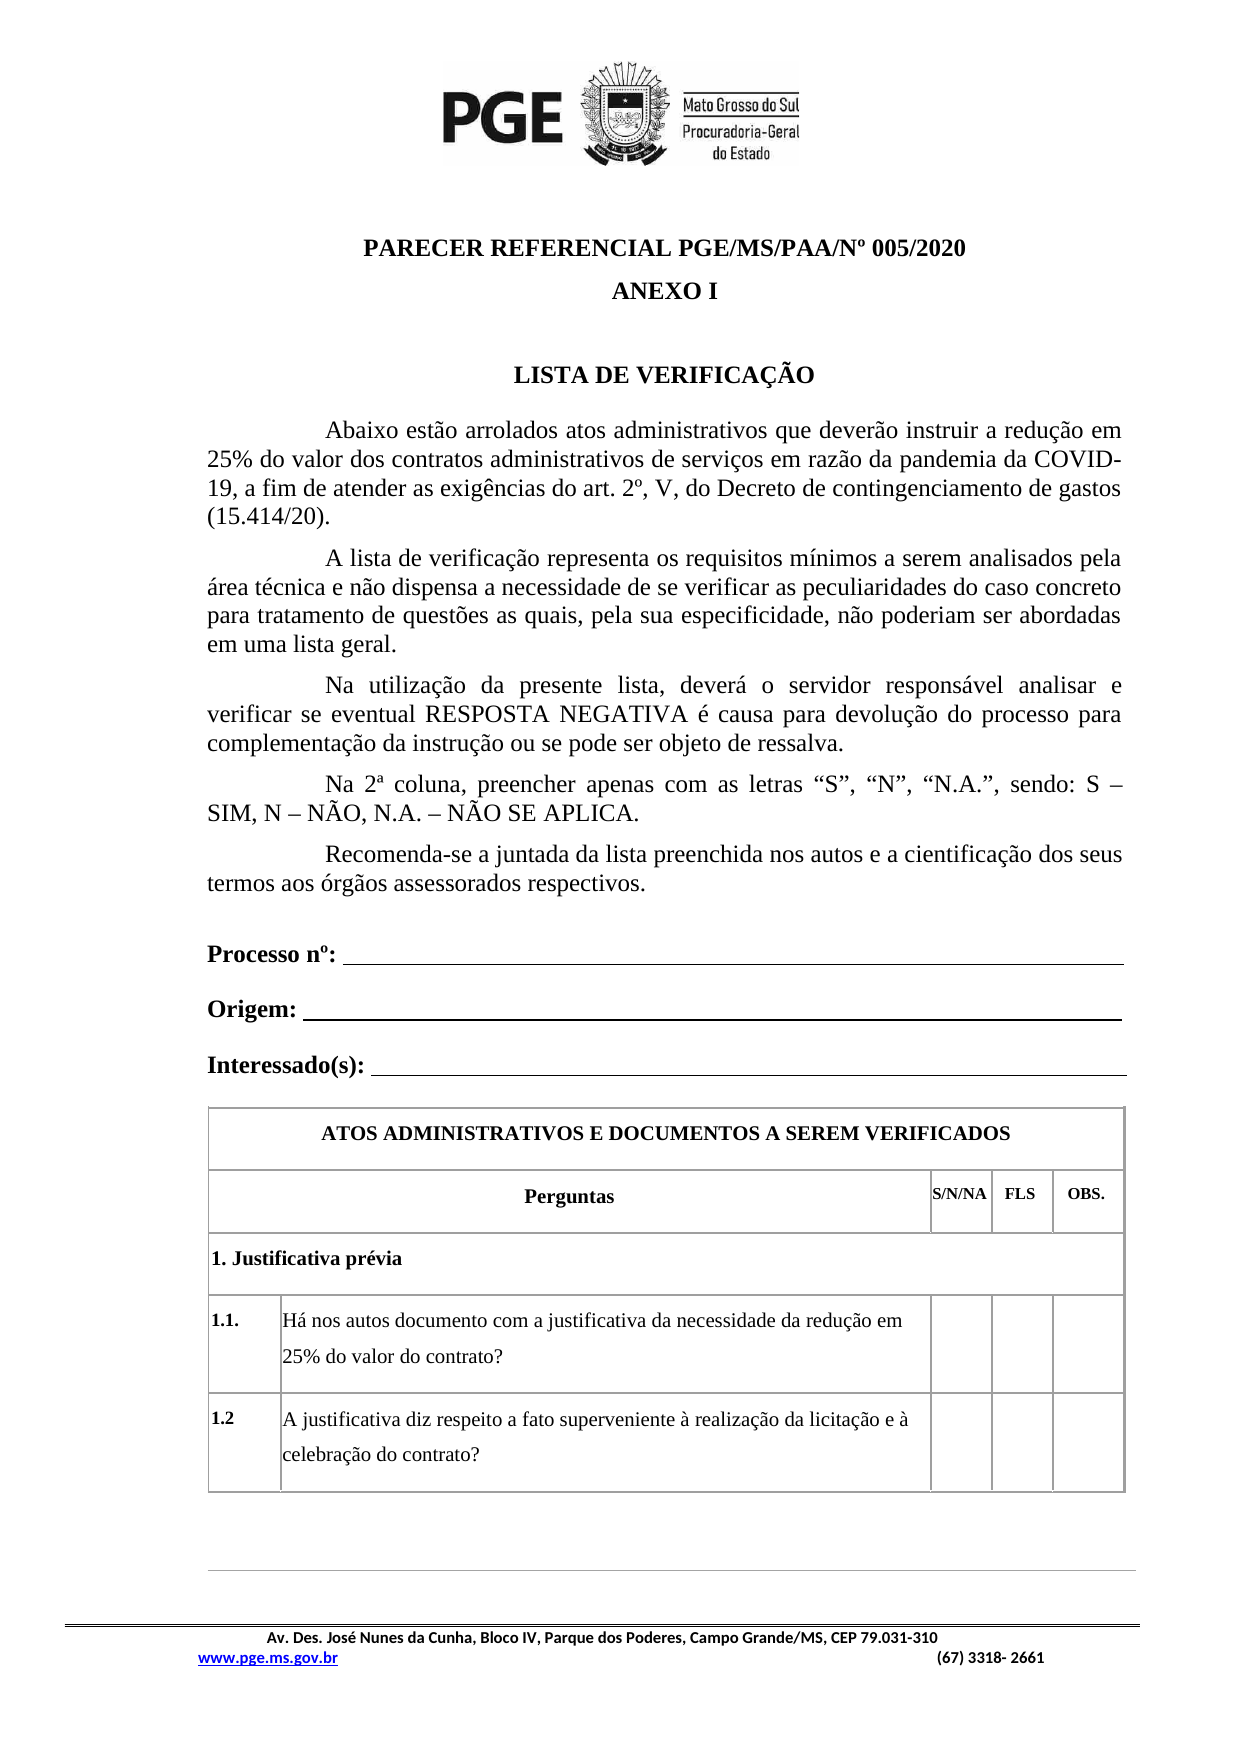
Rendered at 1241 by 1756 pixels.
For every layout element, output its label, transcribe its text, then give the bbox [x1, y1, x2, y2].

table_header ATOS ADMINISTRATIVOS E DOCUMENTOS A SEREM VERIFICADOS [209, 1109, 1123, 1169]
table_cell [1054, 1296, 1123, 1392]
table_cell [1053, 1394, 1123, 1491]
text Na utilização da presente lista, deverá o servidor responsável analisar e verificar se eventual RESPOSTA NEGATIVA é causa para devolução do processo para complementação da instrução ou se pode ser objeto de ressalva. [207, 670, 1122, 757]
table_cell 1.2 [209, 1394, 281, 1491]
table_cell Há nos autos documento com a justificativa da necessidade da redução em 25% do valor do contrato? [282, 1296, 930, 1392]
table_cell [932, 1296, 991, 1392]
table_cell [931, 1394, 992, 1491]
text Interessado(s): [207, 1050, 1178, 1079]
text Abaixo estão arrolados atos administrativos que deverão instruir a redução em 25% do valor dos contratos administrativos de serviços em razão da pandemia da COVID- 19, a fim de atender as exigências do art. 2º, V, do Decreto de contingenciamento de gastos (15.414/20). [207, 415, 1122, 530]
table_cell OBS. [1054, 1171, 1123, 1231]
text Processo nº: [152, 939, 1178, 967]
table_cell 1. Justificativa prévia [209, 1234, 1123, 1294]
table_cell A justificativa diz respeito a fato superveniente à realização da licitação e à celebração do contrato? [281, 1394, 931, 1491]
table_cell 1.1. [209, 1296, 280, 1392]
text Na 2ª coluna, preencher apenas com as letras “S”, “N”, “N.A.”, sendo: S – SIM, N – NÃO, N.A. – NÃO SE APLICA. [207, 769, 1122, 827]
text Origem: [207, 994, 1178, 1023]
table_cell [993, 1296, 1052, 1392]
text Recomenda-se a juntada da lista preenchida nos autos e a cientificação dos seus termos aos órgãos assessorados respectivos. [207, 839, 1123, 897]
picture [443, 61, 800, 166]
text A lista de verificação representa os requisitos mínimos a serem analisados pela área técnica e não dispensa a necessidade de se verificar as peculiaridades do caso concreto para tratamento de questões as quais, pela sua especificidade, não poderiam ser abordadas em uma lista geral. [207, 543, 1122, 658]
table_cell Perguntas [209, 1171, 930, 1231]
text LISTA DE VERIFICAÇÃO [497, 360, 832, 389]
table_cell [992, 1394, 1052, 1491]
table_cell FLS [993, 1171, 1052, 1231]
text PARECER REFERENCIAL PGE/MS/PAA/Nº 005/2020 ANEXO I [349, 233, 981, 305]
table_cell S/N/NA [932, 1171, 991, 1231]
